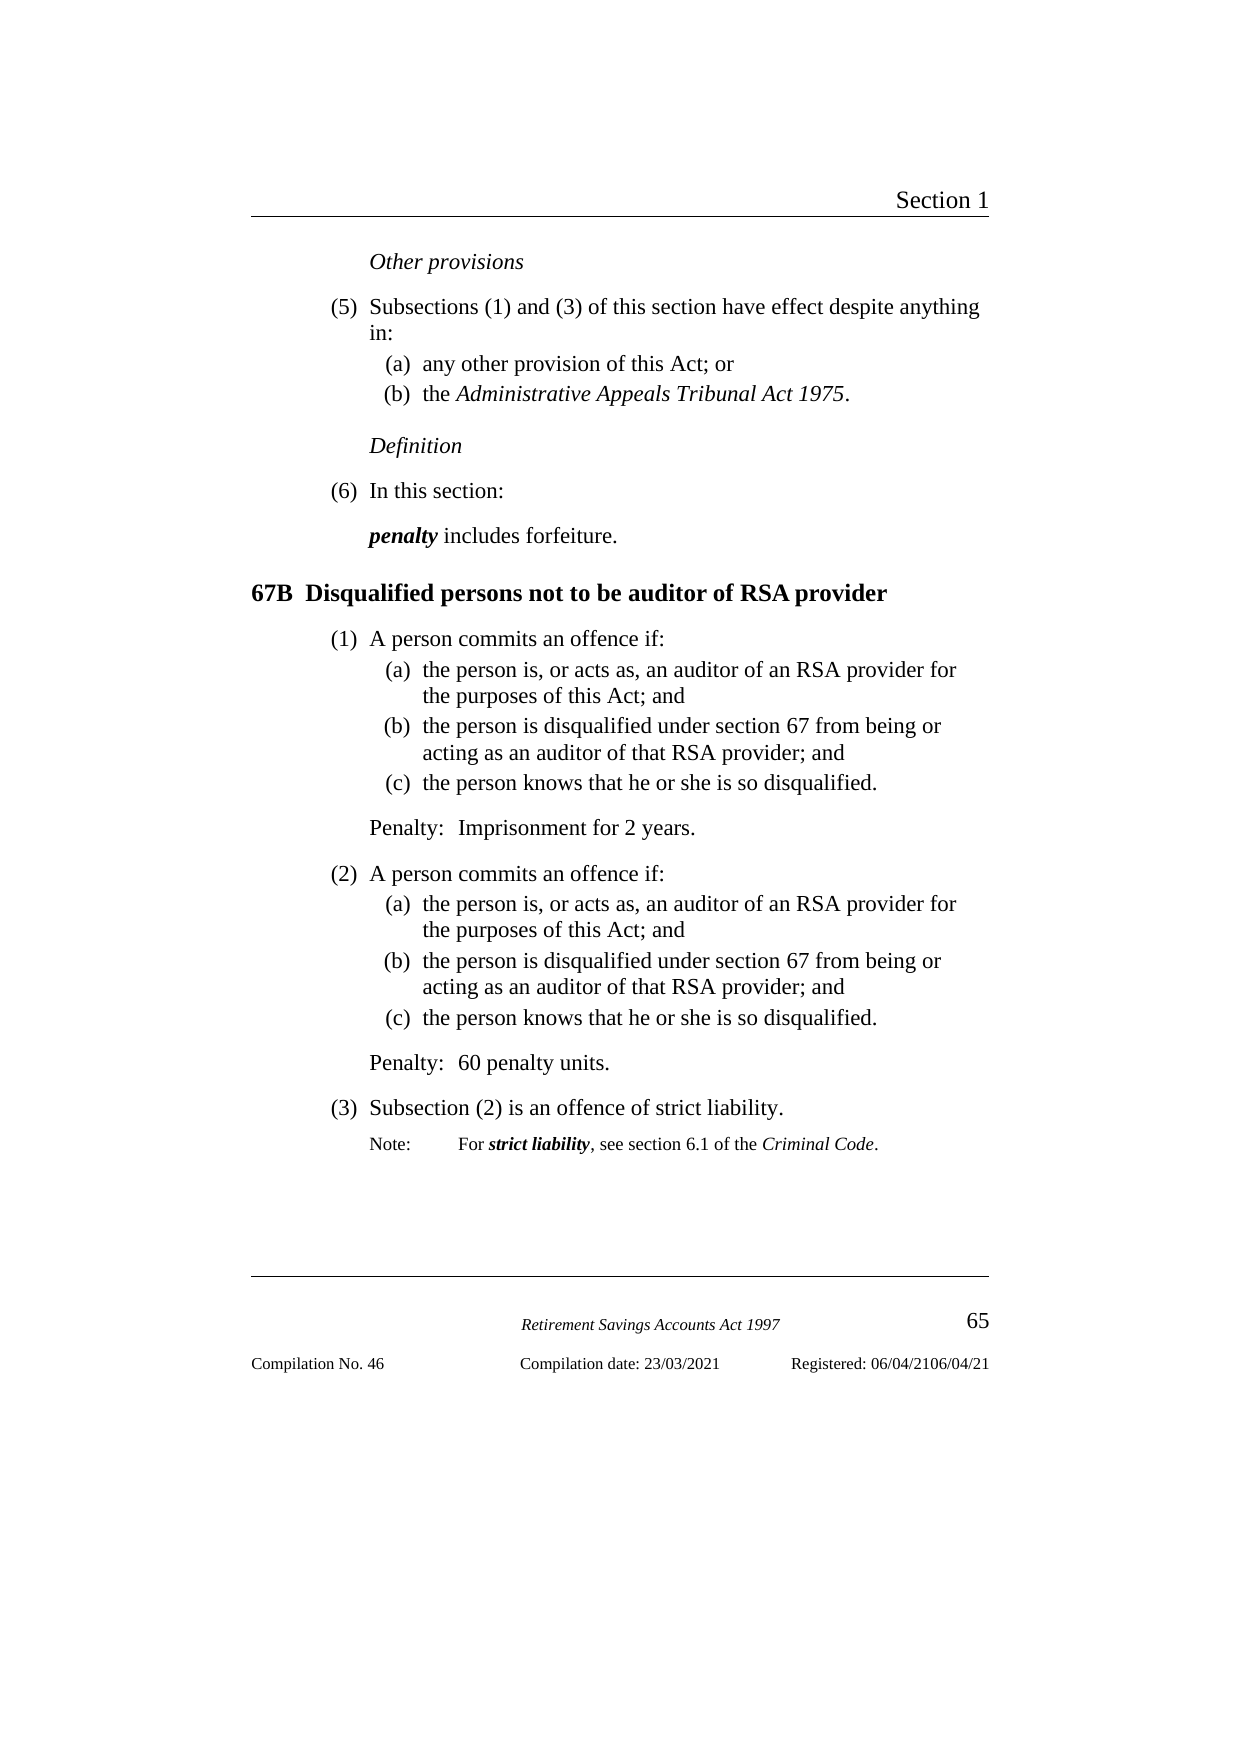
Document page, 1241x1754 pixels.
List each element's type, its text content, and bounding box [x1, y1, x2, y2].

text (a) the person is, or acts as, an auditor of an RSA provider for the purposes of this Act; and [251, 656, 989, 708]
text (b) the Administrative Appeals Tribunal Act 1975. [251, 381, 989, 407]
text Penalty: 60 penalty units. [369, 1049, 989, 1075]
text (6) In this section: [251, 477, 989, 503]
text (c) the person knows that he or she is so disqualified. [251, 769, 989, 796]
text Penalty: Imprisonment for 2 years. [369, 814, 989, 841]
text (5) Subsections (1) and (3) of this section have effect despite anything in: [251, 293, 989, 346]
text Definition [369, 432, 989, 458]
text (c) the person knows that he or she is so disqualified. [251, 1004, 989, 1030]
text (1) A person commits an offence if: [251, 625, 989, 651]
text (3) Subsection (2) is an offence of strict liability. [251, 1094, 989, 1120]
text Note: For strict liability, see section 6.1 of the Criminal Code. [369, 1133, 989, 1155]
text 67B Disqualified persons not to be auditor of RSA provider [251, 578, 989, 606]
text (a) the person is, or acts as, an auditor of an RSA provider for the purposes of this Act; and [251, 890, 989, 943]
text (a) any other provision of this Act; or [251, 350, 989, 376]
text (b) the person is disqualified under section 67 from being or acting as an auditor of that RSA provider; and [251, 712, 989, 765]
text (2) A person commits an offence if: [251, 859, 989, 886]
text Other provisions [369, 248, 989, 274]
text penalty includes forfeiture. [369, 522, 989, 548]
text (b) the person is disqualified under section 67 from being or acting as an auditor of that RSA provider; and [251, 947, 989, 1000]
